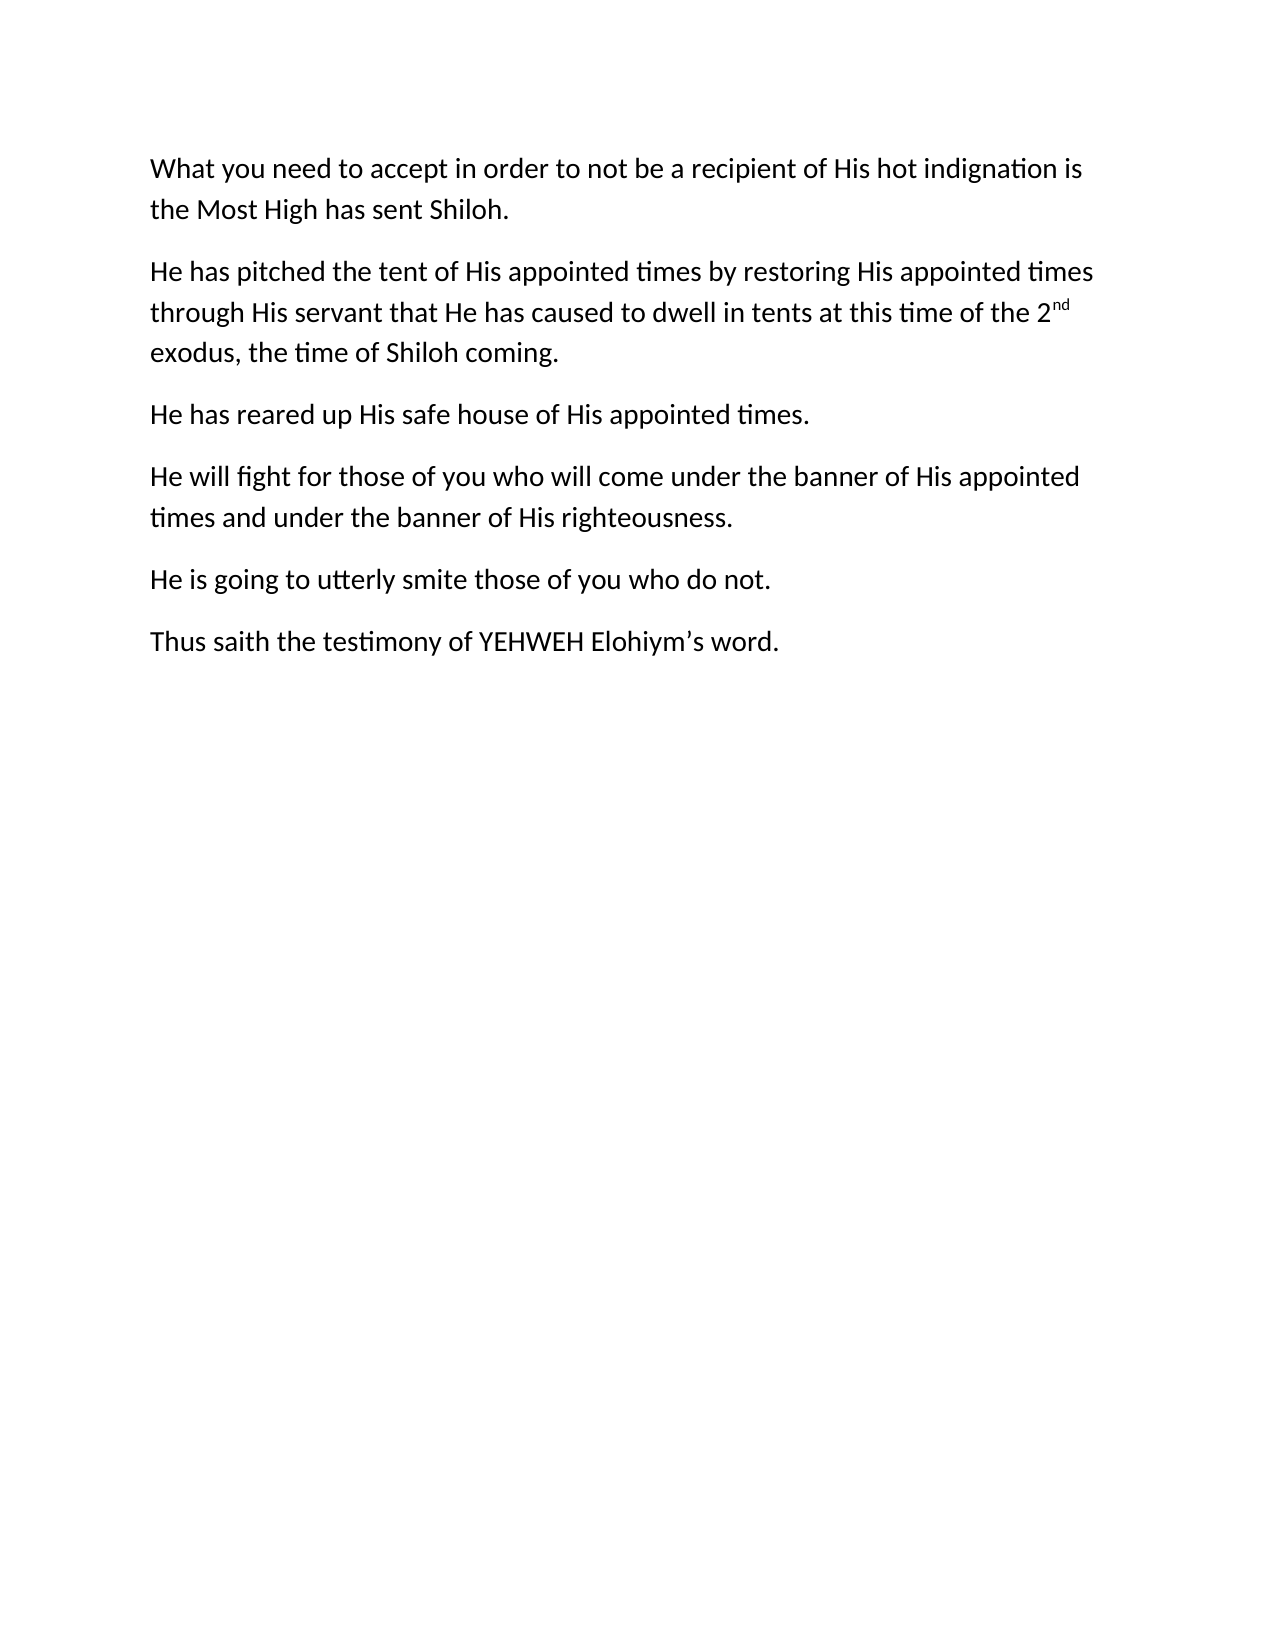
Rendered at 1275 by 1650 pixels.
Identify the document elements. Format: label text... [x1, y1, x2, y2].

text Thus saith the testimony of YEHWEH Elohiym’s word. [150, 623, 1125, 658]
text He is going to utterly smite those of you who do not. [150, 561, 1125, 596]
text What you need to accept in order to not be a recipient of His hot indignation is the Most High has sent Shiloh. [150, 150, 1125, 227]
text He has reared up His safe house of His appointed times. [150, 396, 1125, 432]
text He will fight for those of you who will come under the banner of His appointed times and under the banner of His righteousness. [150, 458, 1125, 535]
text He has pitched the tent of His appointed times by restoring His appointed times through His servant that He has caused to dwell in tents at this time of the 2nd exodus, the time of Shiloh coming. [150, 253, 1125, 370]
